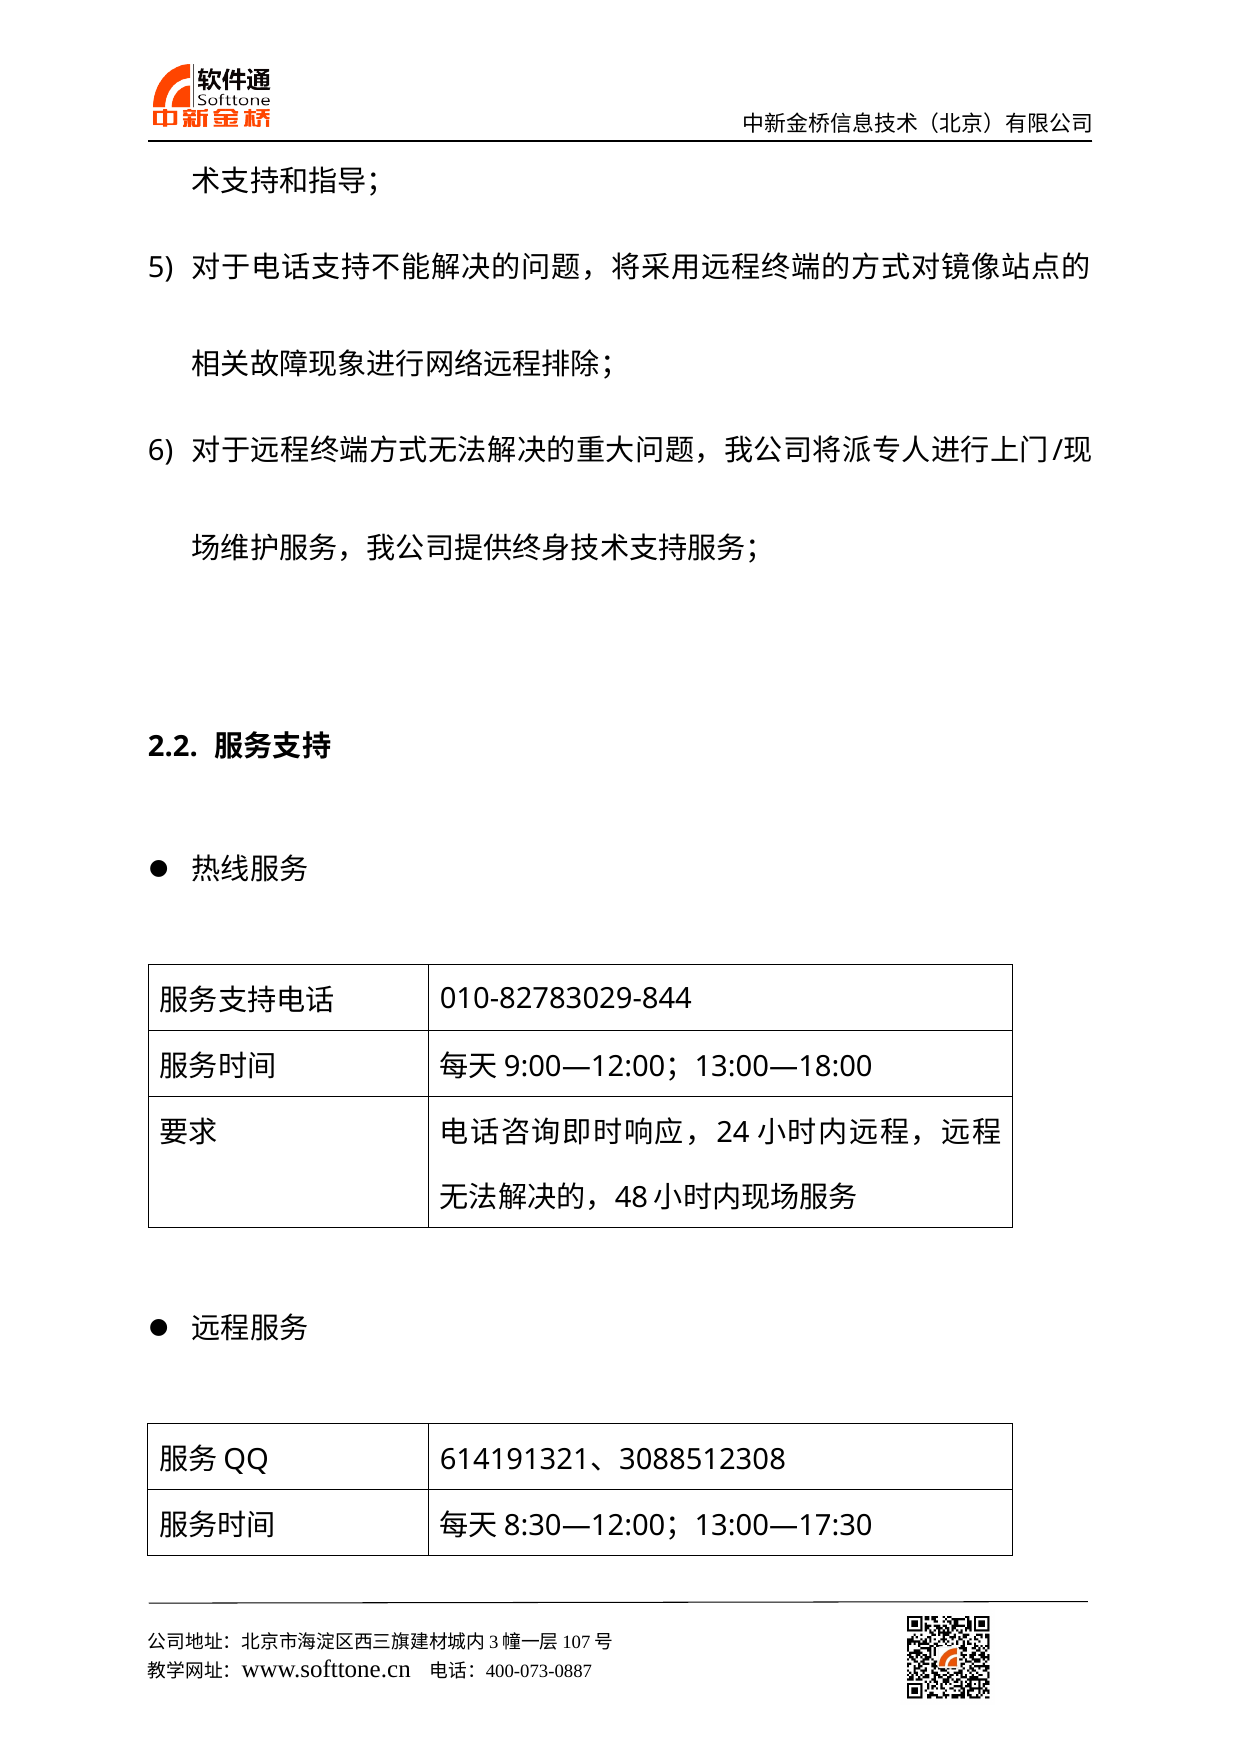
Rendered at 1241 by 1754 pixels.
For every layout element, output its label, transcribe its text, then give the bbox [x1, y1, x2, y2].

table_header 服务支持电话 [149, 965, 428, 1030]
table_cell 服务时间 [149, 1031, 428, 1096]
picture [900, 1609, 996, 1705]
table_cell 要求 [149, 1097, 428, 1227]
table_cell 服务时间 [148, 1490, 428, 1555]
subtitle 服务支持 [148, 711, 1092, 776]
table_header 服务QQ [148, 1424, 428, 1489]
list 远程服务 [148, 1293, 1092, 1358]
table_cell 电话咨询即时响应，24小时内远程，远程无法解决的，48小时内现场服务 [429, 1097, 1012, 1227]
table_cell 每天9:00—12:00；13:00—18:00 [429, 1031, 1012, 1096]
table_header 614191321、3088512308 [429, 1424, 1012, 1489]
picture [147, 60, 276, 133]
table_cell 每天8:30—12:00；13:00—17:30 [429, 1490, 1012, 1555]
list 为确保数据库及软件系统的正常使用，我公司提供定期的客户使用状况回访，并提供7*24的热线技术支持服务，对于常规问题提供电话技术支持和指导； [148, 146, 1092, 211]
list 对于远程终端方式无法解决的重大问题，我公司将派专人进行上门/现场维护服务，我公司提供终身技术支持服务； [148, 416, 1092, 578]
table_header 010-82783029-844 [429, 965, 1012, 1030]
list 对于电话支持不能解决的问题，将采用远程终端的方式对镜像站点的相关故障现象进行网络远程排除； [148, 232, 1092, 394]
list 热线服务 [148, 834, 1092, 899]
